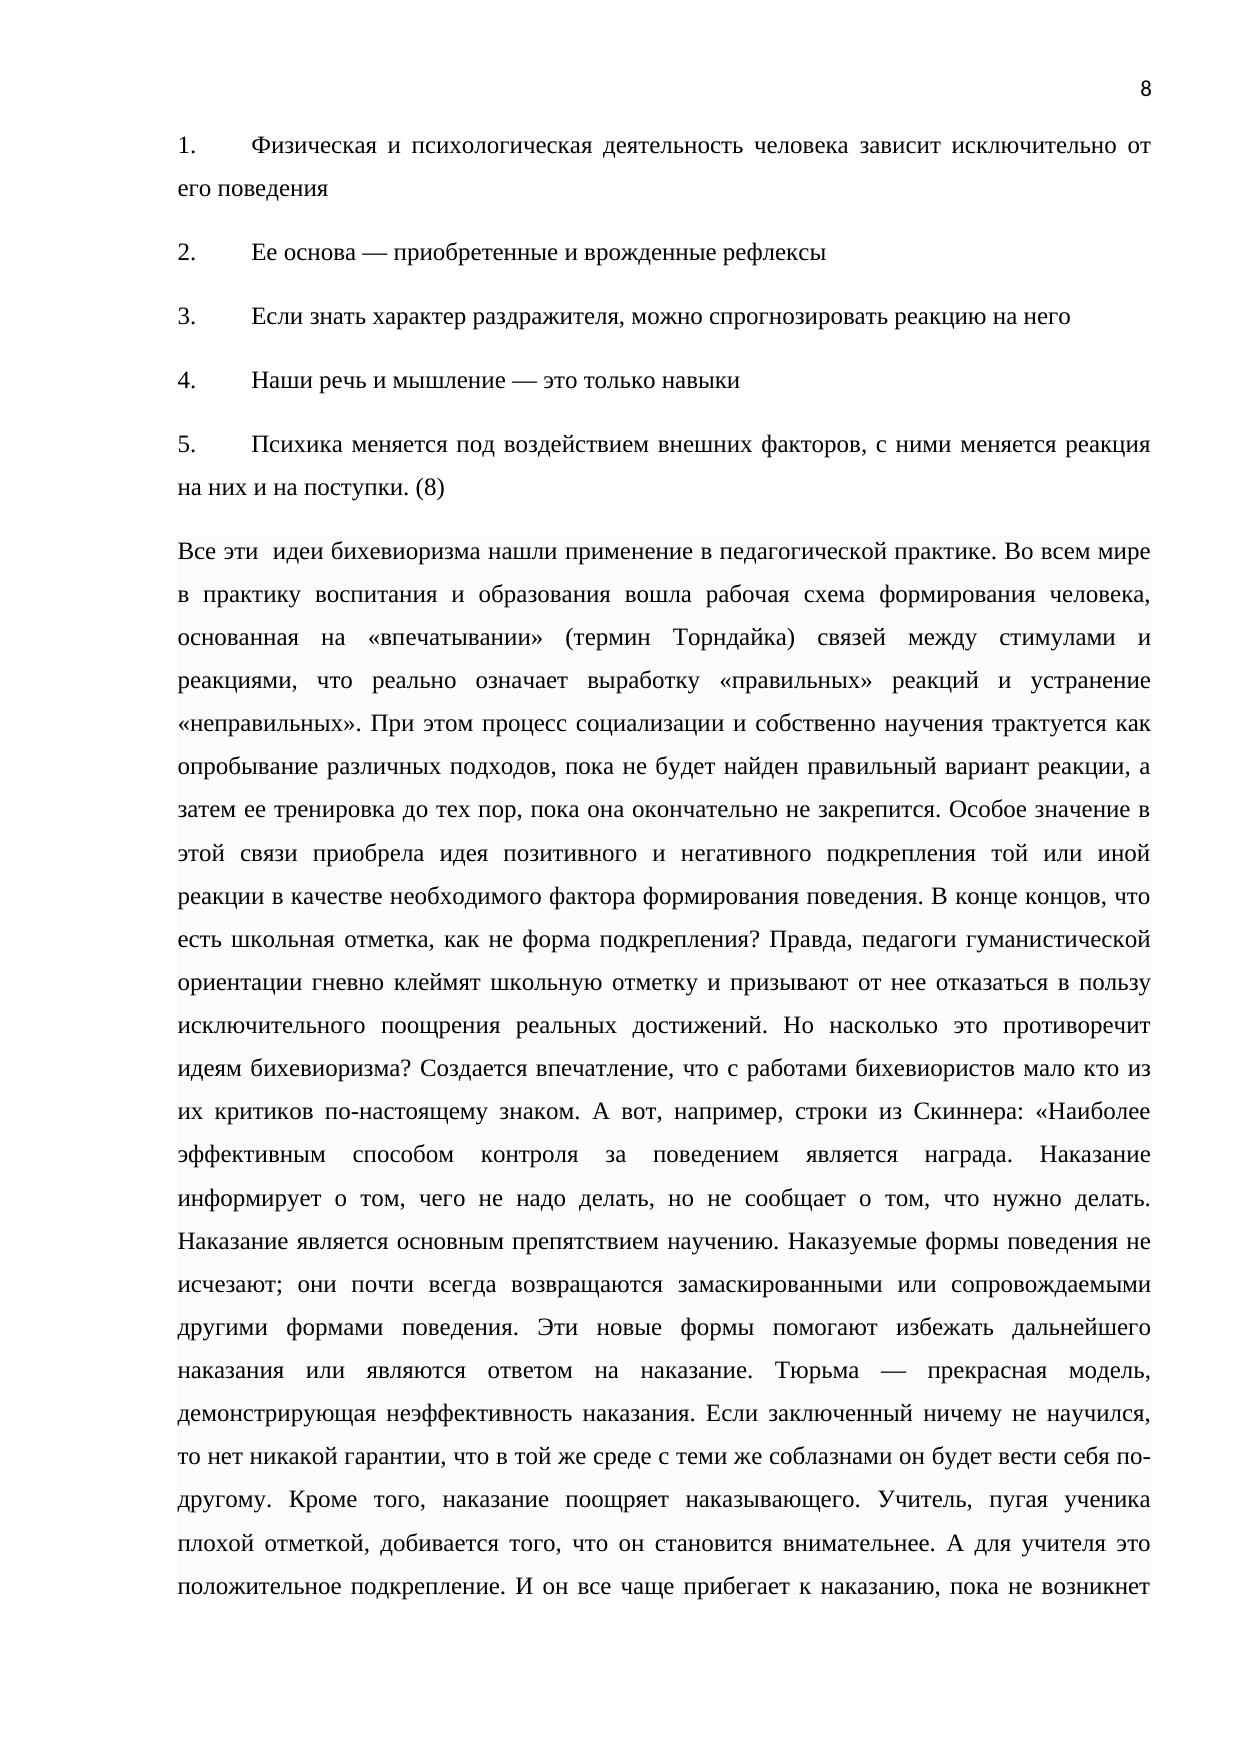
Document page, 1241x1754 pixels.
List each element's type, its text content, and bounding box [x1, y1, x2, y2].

text 4. Наши речь и мышление — это только навыки [177, 365, 1152, 393]
text 3. Если знать характер раздражителя, можно спрогнозировать реакцию на него [177, 301, 1152, 329]
text 5. Психика меняется под воздействием внешних факторов, с ними меняется реакция на них и на поступки. (8) [177, 429, 1152, 501]
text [177, 536, 1152, 1599]
text 1. Физическая и психологическая деятельность человека зависит исключительно от его поведения [177, 130, 1152, 202]
text 2. Ее основа — приобретенные и врожденные рефлексы [177, 237, 1152, 266]
